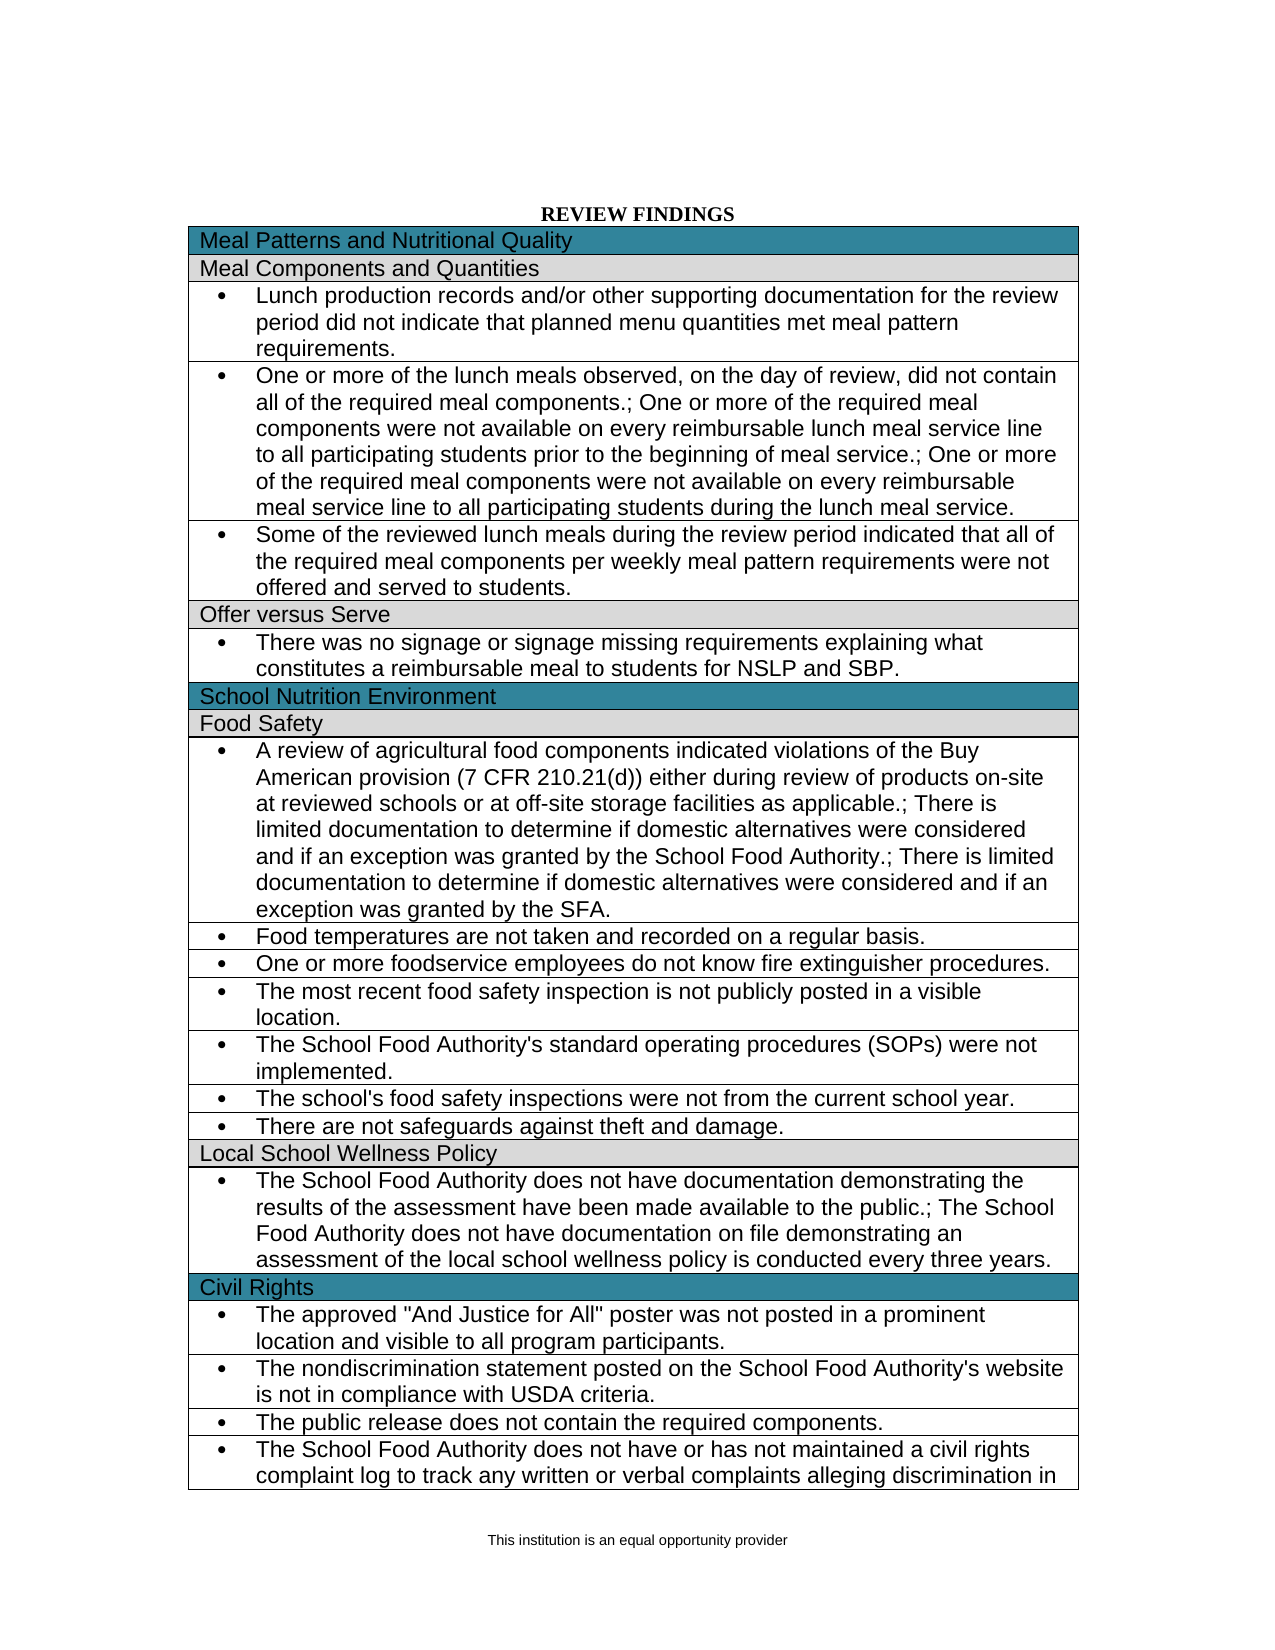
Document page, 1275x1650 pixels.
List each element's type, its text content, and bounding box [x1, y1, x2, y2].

table_cell Civil Rights [189, 1274, 1078, 1300]
table_cell Meal Components and Quantities [189, 255, 1078, 281]
table_cell Local School Wellness Policy [189, 1140, 1078, 1166]
table_cell Lunch production records and/or other supporting documentation for the review period did not indicate that planned menu quantities met meal pattern requirements. [189, 282, 1078, 361]
table_cell There was no signage or signage missing requirements explaining what constitutes a reimbursable meal to students for NSLP and SBP. [189, 629, 1078, 682]
table_cell The school's food safety inspections were not from the current school year. [189, 1085, 1078, 1112]
table_cell Some of the reviewed lunch meals during the review period indicated that all of the required meal components per weekly meal pattern requirements were not offered and served to students. [189, 521, 1078, 600]
table_cell A review of agricultural food components indicated violations of the Buy American provision (7 CFR 210.21(d)) either during review of products on-site at reviewed schools or at off-site storage facilities as applicable.; There is limited documentation to determine if domestic alternatives were considered and if an exception was granted by the School Food Authority.; There is limited documentation to determine if domestic alternatives were considered and if an exception was granted by the SFA. [189, 738, 1078, 922]
table_cell Food temperatures are not taken and recorded on a regular basis. [189, 923, 1078, 949]
table_cell The School Food Authority's standard operating procedures (SOPs) were not implemented. [189, 1031, 1078, 1084]
table_cell Food Safety [189, 710, 1078, 736]
table_cell School Nutrition Environment [189, 683, 1078, 709]
table_cell The School Food Authority does not have documentation demonstrating the results of the assessment have been made available to the public.; The School Food Authority does not have documentation on file demonstrating an assessment of the local school wellness policy is conducted every three years. [189, 1168, 1078, 1273]
table_cell The nondiscrimination statement posted on the School Food Authority's website is not in compliance with USDA criteria. [189, 1355, 1078, 1408]
table_cell The public release does not contain the required components. [189, 1409, 1078, 1435]
table_cell The most recent food safety inspection is not publicly posted in a visible location. [189, 978, 1078, 1030]
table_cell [189, 1436, 1078, 1489]
table_header Meal Patterns and Nutritional Quality [189, 227, 1078, 254]
text REVIEW FINDINGS [187, 202, 1087, 226]
table_cell The approved "And Justice for All" poster was not posted in a prominent location and visible to all program participants. [189, 1301, 1078, 1354]
table_cell Offer versus Serve [189, 601, 1078, 628]
table_cell One or more foodservice employees do not know fire extinguisher procedures. [189, 950, 1078, 977]
table_cell There are not safeguards against theft and damage. [189, 1113, 1078, 1139]
table_cell One or more of the lunch meals observed, on the day of review, did not contain all of the required meal components.; One or more of the required meal components were not available on every reimbursable lunch meal service line to all participating students prior to the beginning of meal service.; One or more of the required meal components were not available on every reimbursable meal service line to all participating students during the lunch meal service. [189, 362, 1078, 520]
